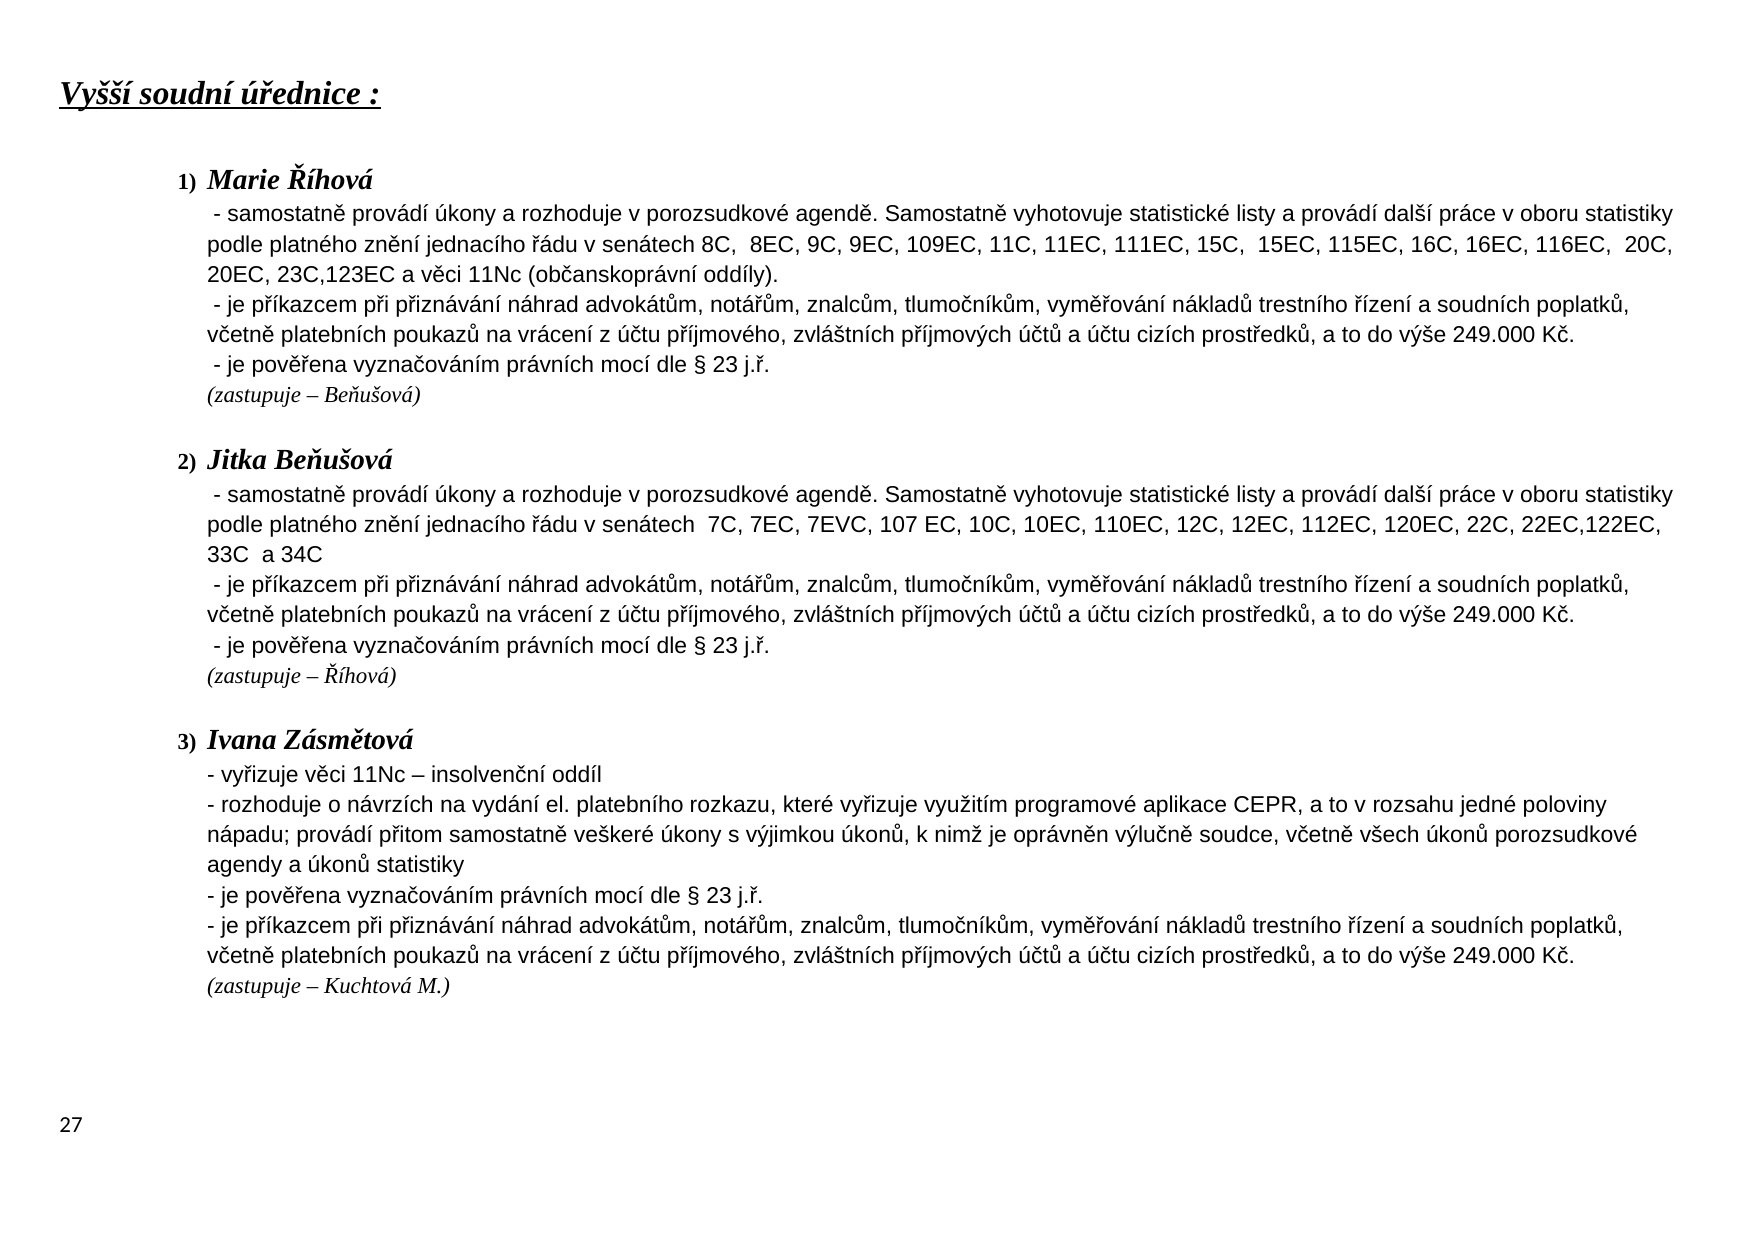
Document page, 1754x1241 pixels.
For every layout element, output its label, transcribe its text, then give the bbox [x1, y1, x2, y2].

text (zastupuje – Beňušová) [207, 382, 1695, 408]
text - je příkazcem při přiznávání náhrad advokátům, notářům, znalcům, tlumočníkům, vyměřování nákladů trestního řízení a soudních poplatků, včetně platebních poukazů na vrácení z účtu příjmového, zvláštních příjmových účtů a účtu cizích prostředků, a to do výše 249.000 Kč. [207, 912, 1695, 968]
text - je pověřena vyznačováním právních mocí dle § 23 j.ř. [59, 632, 1695, 658]
text - je příkazcem při přiznávání náhrad advokátům, notářům, znalcům, tlumočníkům, vyměřování nákladů trestního řízení a soudních poplatků, [59, 571, 1695, 598]
text podle platného znění jednacího řádu v senátech 7C, 7EC, 7EVC, 107 EC, 10C, 10EC, 110EC, 12C, 12EC, 112EC, 120EC, 22C, 22EC,122EC, 33C a 34C [177, 511, 1695, 567]
text (zastupuje – Kuchtová M.) [207, 972, 1695, 999]
text Vyšší soudní úřednice : [59, 74, 1695, 112]
text - je pověřena vyznačováním právních mocí dle § 23 j.ř. [207, 351, 1695, 378]
text 1) Marie Říhová [177, 162, 1695, 195]
text - vyřizuje věci 11Nc – insolvenční oddíl [207, 761, 1695, 787]
text 2) Jitka Beňušová [177, 442, 1695, 476]
text - samostatně provádí úkony a rozhoduje v porozsudkové agendě. Samostatně vyhotovuje statistické listy a provádí další práce v oboru statistiky [177, 481, 1695, 507]
text - samostatně provádí úkony a rozhoduje v porozsudkové agendě. Samostatně vyhotovuje statistické listy a provádí další práce v oboru statistiky podle platného znění jednacího řádu v senátech 8C, 8EC, 9C, 9EC, 109EC, 11C, 11EC, 111EC, 15C, 15EC, 115EC, 16C, 16EC, 116EC, 20C, 20EC, 23C,123EC a věci 11Nc (občanskoprávní oddíly). [207, 200, 1695, 287]
text - je pověřena vyznačováním právních mocí dle § 23 j.ř. [207, 882, 1695, 908]
text včetně platebních poukazů na vrácení z účtu příjmového, zvláštních příjmových účtů a účtu cizích prostředků, a to do výše 249.000 Kč. [59, 601, 1695, 628]
text 3) Ivana Zásmětová [177, 722, 1695, 756]
text - je příkazcem při přiznávání náhrad advokátům, notářům, znalcům, tlumočníkům, vyměřování nákladů trestního řízení a soudních poplatků, včetně platebních poukazů na vrácení z účtu příjmového, zvláštních příjmových účtů a účtu cizích prostředků, a to do výše 249.000 Kč. [207, 291, 1695, 347]
text (zastupuje – Říhová) [133, 662, 1695, 688]
